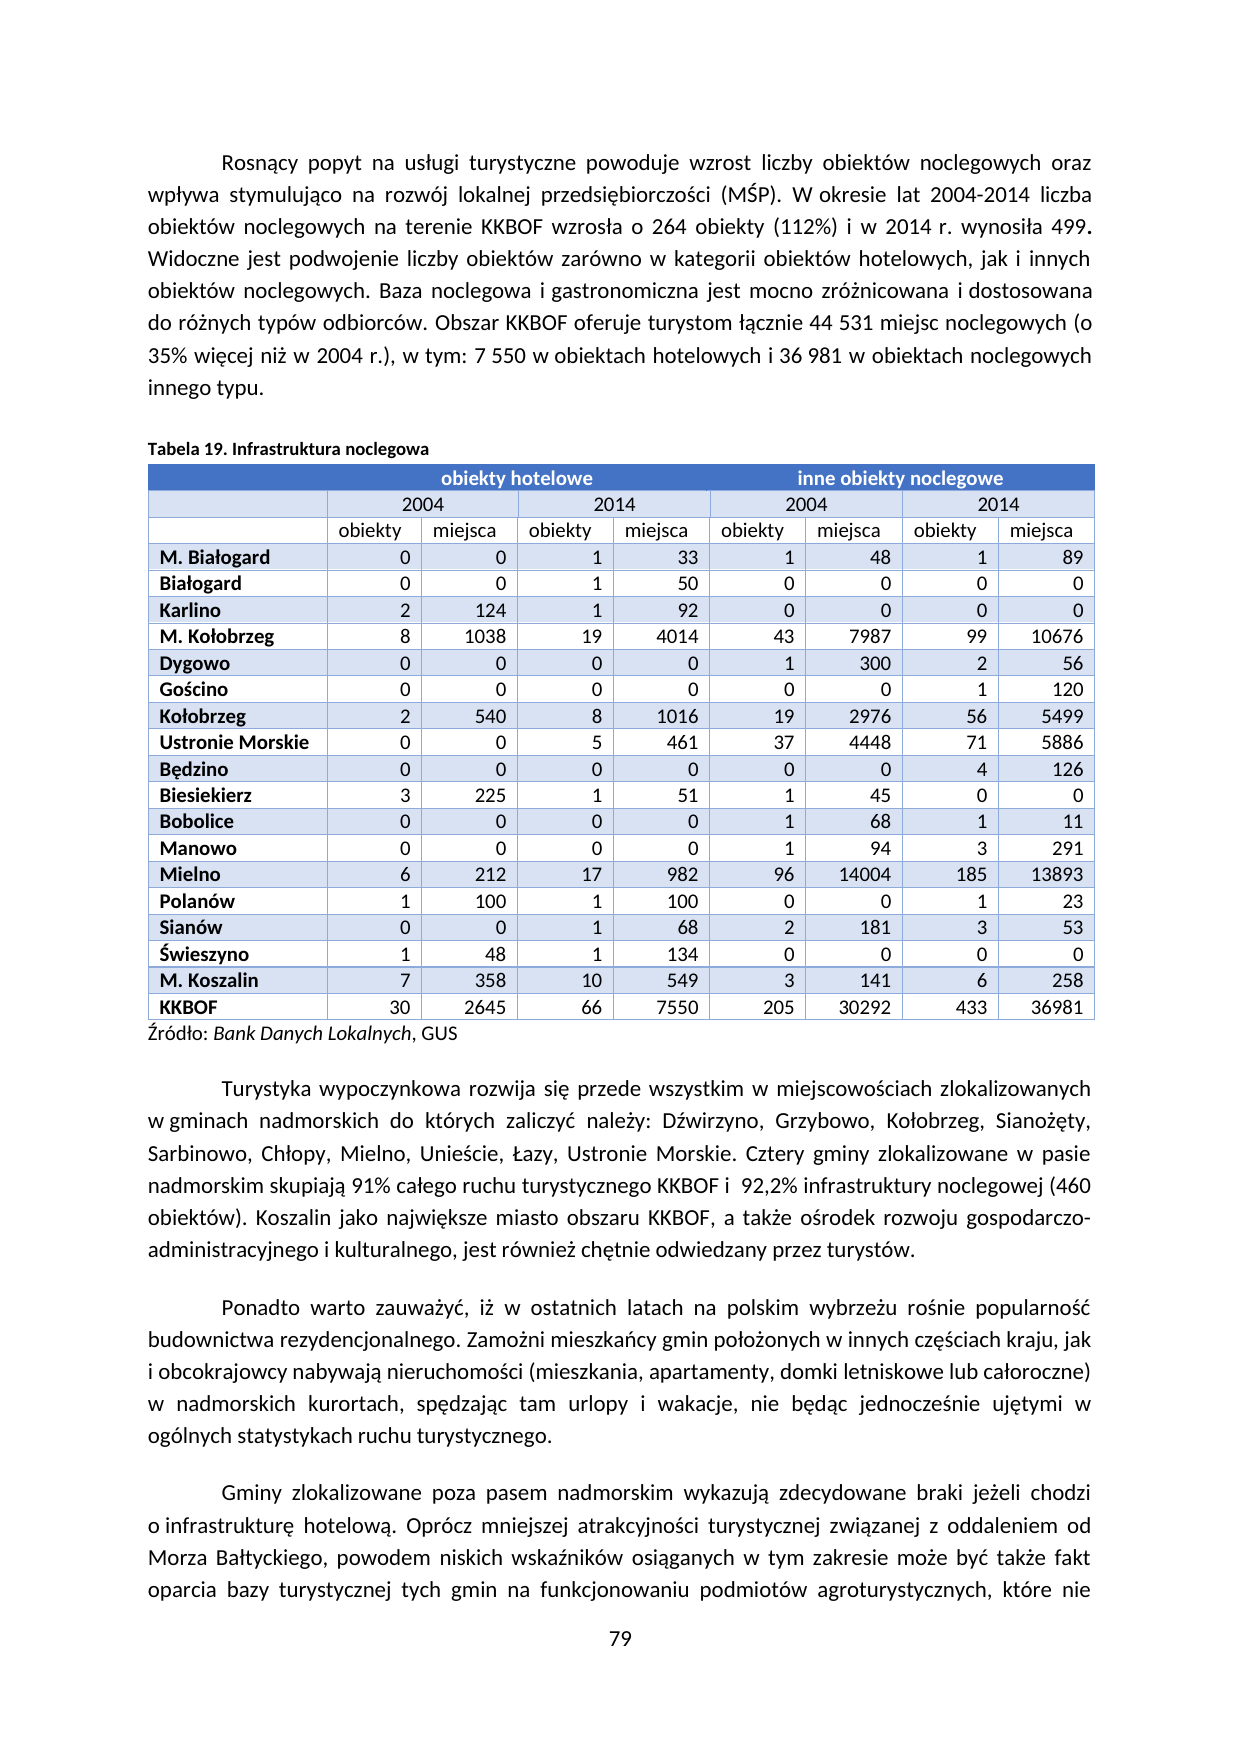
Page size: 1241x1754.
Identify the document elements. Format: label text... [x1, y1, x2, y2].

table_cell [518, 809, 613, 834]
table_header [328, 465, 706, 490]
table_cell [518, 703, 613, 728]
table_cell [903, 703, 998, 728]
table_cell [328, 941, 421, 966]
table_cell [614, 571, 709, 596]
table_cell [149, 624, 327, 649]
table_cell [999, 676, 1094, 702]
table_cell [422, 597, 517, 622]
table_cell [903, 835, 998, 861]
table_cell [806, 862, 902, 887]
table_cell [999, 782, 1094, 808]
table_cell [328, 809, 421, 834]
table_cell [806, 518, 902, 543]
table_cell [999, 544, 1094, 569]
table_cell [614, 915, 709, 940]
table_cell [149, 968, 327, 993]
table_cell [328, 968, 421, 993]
text Ponadto warto zauważyć, iż w ostatnich latach na polskim wybrzeżu rośnie popularność budownictwa rezydencjonalnego. Zamożni mieszkańcy gmin położonych w innych częściach kraju, jak i obcokrajowcy nabywają nieruchomości (mieszkania, apartamenty, domki letniskowe lub całoroczne) w nadmorskich kurortach, spędzając tam urlopy i wakacje, nie będąc jednocześnie ujętymi w ogólnych statystykach ruchu turystycznego. [148, 1293, 1093, 1449]
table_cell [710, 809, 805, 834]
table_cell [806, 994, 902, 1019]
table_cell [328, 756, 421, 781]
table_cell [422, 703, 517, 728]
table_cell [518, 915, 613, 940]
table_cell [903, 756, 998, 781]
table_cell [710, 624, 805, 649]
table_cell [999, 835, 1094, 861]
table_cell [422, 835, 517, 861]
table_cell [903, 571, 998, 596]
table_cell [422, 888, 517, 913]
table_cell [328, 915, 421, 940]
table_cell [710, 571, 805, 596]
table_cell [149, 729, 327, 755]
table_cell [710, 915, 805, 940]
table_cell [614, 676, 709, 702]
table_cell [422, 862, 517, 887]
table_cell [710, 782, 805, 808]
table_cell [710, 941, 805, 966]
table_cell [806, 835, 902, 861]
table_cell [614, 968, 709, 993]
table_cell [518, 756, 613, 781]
text Turystyka wypoczynkowa rozwija się przede wszystkim w miejscowościach zlokalizowanych w gminach nadmorskich do których zaliczyć należy: Dźwirzyno, Grzybowo, Kołobrzeg, Sianożęty, Sarbinowo, Chłopy, Mielno, Unieście, Łazy, Ustronie Morskie. Cztery gminy zlokalizowane w pasie nadmorskim skupiają 91% całego ruchu turystycznego KKBOF i 92,2% infrastruktury noclegowej (460 obiektów). Koszalin jako największe miasto obszaru KKBOF, a także ośrodek rozwoju gospodarczo-administracyjnego i kulturalnego, jest również chętnie odwiedzany przez turystów. [148, 1074, 1093, 1263]
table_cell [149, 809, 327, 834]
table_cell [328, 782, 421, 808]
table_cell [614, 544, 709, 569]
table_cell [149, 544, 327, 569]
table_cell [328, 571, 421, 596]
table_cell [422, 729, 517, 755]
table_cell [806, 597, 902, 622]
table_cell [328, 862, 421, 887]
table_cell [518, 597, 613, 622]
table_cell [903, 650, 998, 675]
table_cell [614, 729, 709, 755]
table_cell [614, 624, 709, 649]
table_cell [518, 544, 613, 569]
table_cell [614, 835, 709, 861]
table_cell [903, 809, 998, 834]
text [148, 1478, 1093, 1603]
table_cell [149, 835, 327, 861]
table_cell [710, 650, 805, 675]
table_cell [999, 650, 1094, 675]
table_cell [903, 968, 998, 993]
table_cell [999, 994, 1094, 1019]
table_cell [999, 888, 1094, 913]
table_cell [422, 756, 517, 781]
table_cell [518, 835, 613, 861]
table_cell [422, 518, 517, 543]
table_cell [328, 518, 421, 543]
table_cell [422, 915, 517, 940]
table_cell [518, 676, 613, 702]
text Rosnący popyt na usługi turystyczne powoduje wzrost liczby obiektów noclegowych oraz wpływa stymulująco na rozwój lokalnej przedsiębiorczości (MŚP). W okresie lat 2004-2014 liczba obiektów noclegowych na terenie KKBOF wzrosła o 264 obiekty (112%) i w 2014 r. wynosiła 499. Widoczne jest podwojenie liczby obiektów zarówno w kategorii obiektów hotelowych, jak i innych obiektów noclegowych. Baza noclegowa i gastronomiczna jest mocno zróżnicowana i dostosowana do różnych typów odbiorców. Obszar KKBOF oferuje turystom łącznie 44 531 miejsc noclegowych (o 35% więcej niż w 2004 r.), w tym: 7 550 w obiektach hotelowych i 36 981 w obiektach noclegowych innego typu. [148, 148, 1093, 401]
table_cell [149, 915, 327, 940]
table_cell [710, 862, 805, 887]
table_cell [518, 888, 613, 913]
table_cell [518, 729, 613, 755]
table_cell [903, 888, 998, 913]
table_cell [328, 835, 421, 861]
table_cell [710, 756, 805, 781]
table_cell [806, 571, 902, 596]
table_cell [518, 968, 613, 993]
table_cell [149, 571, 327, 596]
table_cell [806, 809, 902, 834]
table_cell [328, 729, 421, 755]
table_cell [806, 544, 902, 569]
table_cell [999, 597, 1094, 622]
text Tabela 19. Infrastruktura noclegowa [148, 437, 1093, 460]
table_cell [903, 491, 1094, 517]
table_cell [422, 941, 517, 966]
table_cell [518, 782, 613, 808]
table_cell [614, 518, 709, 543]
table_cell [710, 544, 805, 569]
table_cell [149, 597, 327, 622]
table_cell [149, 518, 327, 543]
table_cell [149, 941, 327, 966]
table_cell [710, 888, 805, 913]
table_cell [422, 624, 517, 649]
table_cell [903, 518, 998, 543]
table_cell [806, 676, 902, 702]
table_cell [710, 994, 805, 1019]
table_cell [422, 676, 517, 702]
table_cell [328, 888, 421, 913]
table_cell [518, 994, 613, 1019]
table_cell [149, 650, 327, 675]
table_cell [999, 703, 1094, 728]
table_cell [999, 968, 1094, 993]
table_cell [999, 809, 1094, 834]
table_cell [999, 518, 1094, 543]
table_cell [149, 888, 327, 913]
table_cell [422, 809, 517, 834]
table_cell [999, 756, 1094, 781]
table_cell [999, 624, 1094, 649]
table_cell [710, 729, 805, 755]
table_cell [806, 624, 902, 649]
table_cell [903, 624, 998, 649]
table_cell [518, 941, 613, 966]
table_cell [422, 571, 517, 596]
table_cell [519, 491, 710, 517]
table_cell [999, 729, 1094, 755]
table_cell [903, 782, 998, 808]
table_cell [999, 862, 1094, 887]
text Źródło: Bank Danych Lokalnych, GUS [148, 1020, 1093, 1046]
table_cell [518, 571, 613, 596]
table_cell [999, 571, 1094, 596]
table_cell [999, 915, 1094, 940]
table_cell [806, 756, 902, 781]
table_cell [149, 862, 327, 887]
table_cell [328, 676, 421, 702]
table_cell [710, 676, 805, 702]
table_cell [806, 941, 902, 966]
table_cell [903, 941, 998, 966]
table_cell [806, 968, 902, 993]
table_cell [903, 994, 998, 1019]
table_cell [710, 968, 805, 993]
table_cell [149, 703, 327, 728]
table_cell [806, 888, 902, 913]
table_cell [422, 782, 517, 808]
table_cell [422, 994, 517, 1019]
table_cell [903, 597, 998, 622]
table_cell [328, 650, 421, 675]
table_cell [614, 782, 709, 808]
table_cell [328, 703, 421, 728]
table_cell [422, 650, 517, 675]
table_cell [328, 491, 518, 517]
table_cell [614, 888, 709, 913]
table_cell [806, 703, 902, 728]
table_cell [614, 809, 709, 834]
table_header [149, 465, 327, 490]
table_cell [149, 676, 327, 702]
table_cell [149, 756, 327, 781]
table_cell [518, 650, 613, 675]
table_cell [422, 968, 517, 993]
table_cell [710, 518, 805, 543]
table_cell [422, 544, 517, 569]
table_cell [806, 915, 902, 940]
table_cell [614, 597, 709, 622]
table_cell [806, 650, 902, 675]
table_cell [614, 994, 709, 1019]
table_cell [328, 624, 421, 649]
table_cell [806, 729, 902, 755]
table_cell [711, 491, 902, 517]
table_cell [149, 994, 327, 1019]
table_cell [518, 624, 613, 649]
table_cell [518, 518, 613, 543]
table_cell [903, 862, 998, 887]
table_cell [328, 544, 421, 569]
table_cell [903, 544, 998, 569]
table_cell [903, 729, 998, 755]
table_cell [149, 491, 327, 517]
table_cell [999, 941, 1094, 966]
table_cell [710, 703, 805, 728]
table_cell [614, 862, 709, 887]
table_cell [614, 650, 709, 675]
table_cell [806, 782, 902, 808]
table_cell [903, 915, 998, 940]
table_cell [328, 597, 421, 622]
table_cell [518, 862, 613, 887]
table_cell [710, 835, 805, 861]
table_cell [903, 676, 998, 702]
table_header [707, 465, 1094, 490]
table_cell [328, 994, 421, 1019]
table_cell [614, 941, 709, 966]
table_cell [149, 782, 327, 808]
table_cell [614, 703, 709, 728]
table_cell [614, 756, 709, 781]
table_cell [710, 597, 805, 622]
